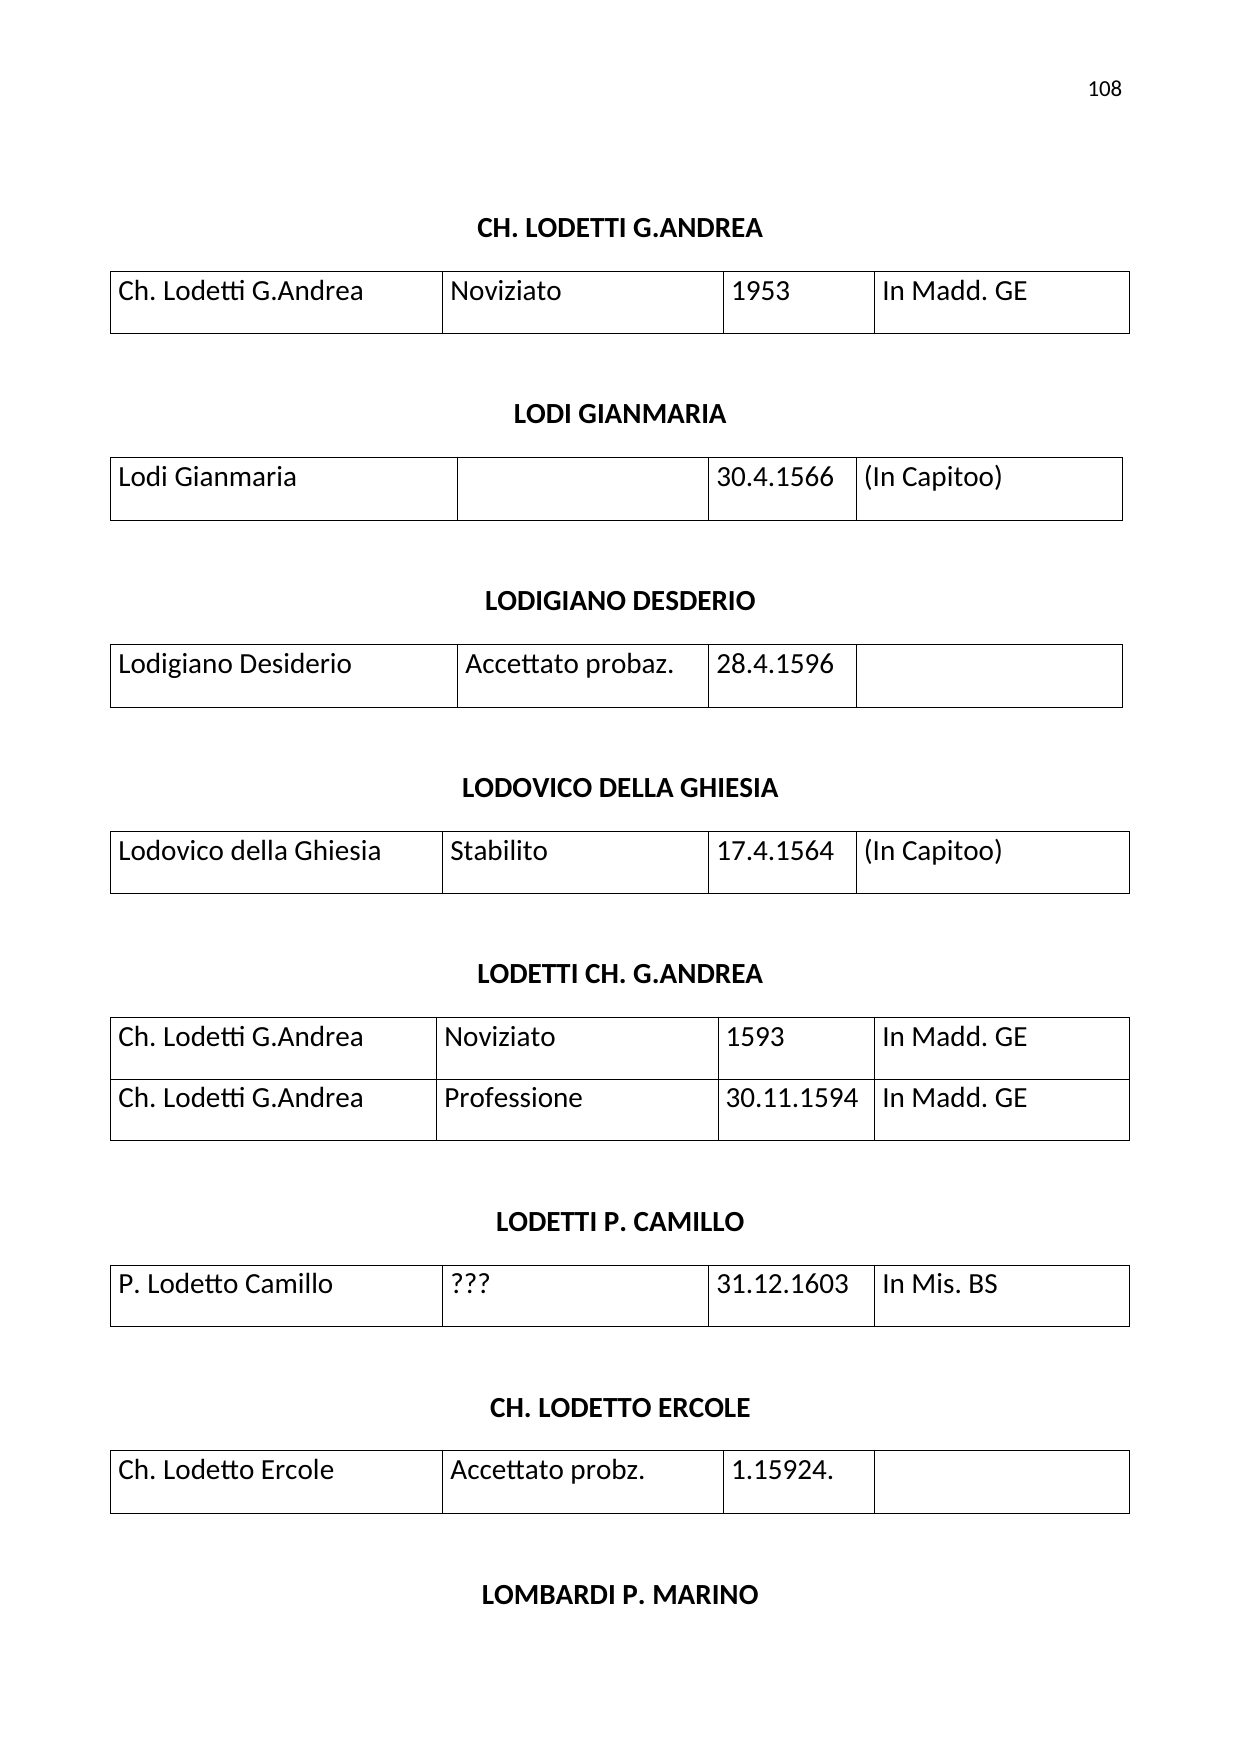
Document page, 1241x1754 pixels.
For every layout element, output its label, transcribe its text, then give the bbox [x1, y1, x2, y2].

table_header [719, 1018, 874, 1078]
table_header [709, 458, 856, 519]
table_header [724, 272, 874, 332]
text CH. LODETTO ERCOLE [118, 1389, 1122, 1424]
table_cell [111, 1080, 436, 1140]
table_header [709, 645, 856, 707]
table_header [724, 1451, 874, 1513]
text LODIGIANO DESDERIO [118, 582, 1122, 618]
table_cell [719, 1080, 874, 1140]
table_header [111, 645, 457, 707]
text LODI GIANMARIA [118, 395, 1122, 431]
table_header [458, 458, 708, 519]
text LODETTI CH. G.ANDREA [118, 955, 1122, 991]
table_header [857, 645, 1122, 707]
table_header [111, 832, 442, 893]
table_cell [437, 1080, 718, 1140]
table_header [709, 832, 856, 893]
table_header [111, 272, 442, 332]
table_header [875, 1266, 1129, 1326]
text LOMBARDI P. MARINO [118, 1576, 1122, 1611]
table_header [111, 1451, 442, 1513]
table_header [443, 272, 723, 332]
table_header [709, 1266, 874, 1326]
text LODOVICO DELLA GHIESIA [118, 769, 1122, 805]
text LODETTI P. CAMILLO [118, 1203, 1122, 1238]
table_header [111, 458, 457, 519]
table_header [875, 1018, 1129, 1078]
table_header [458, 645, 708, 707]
text CH. LODETTI G.ANDREA [118, 209, 1122, 245]
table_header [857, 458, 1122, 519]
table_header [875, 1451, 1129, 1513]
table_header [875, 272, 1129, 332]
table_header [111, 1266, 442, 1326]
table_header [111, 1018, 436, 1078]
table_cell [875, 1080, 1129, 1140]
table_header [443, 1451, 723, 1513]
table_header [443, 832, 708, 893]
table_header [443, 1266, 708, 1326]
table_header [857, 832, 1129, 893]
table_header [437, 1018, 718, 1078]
